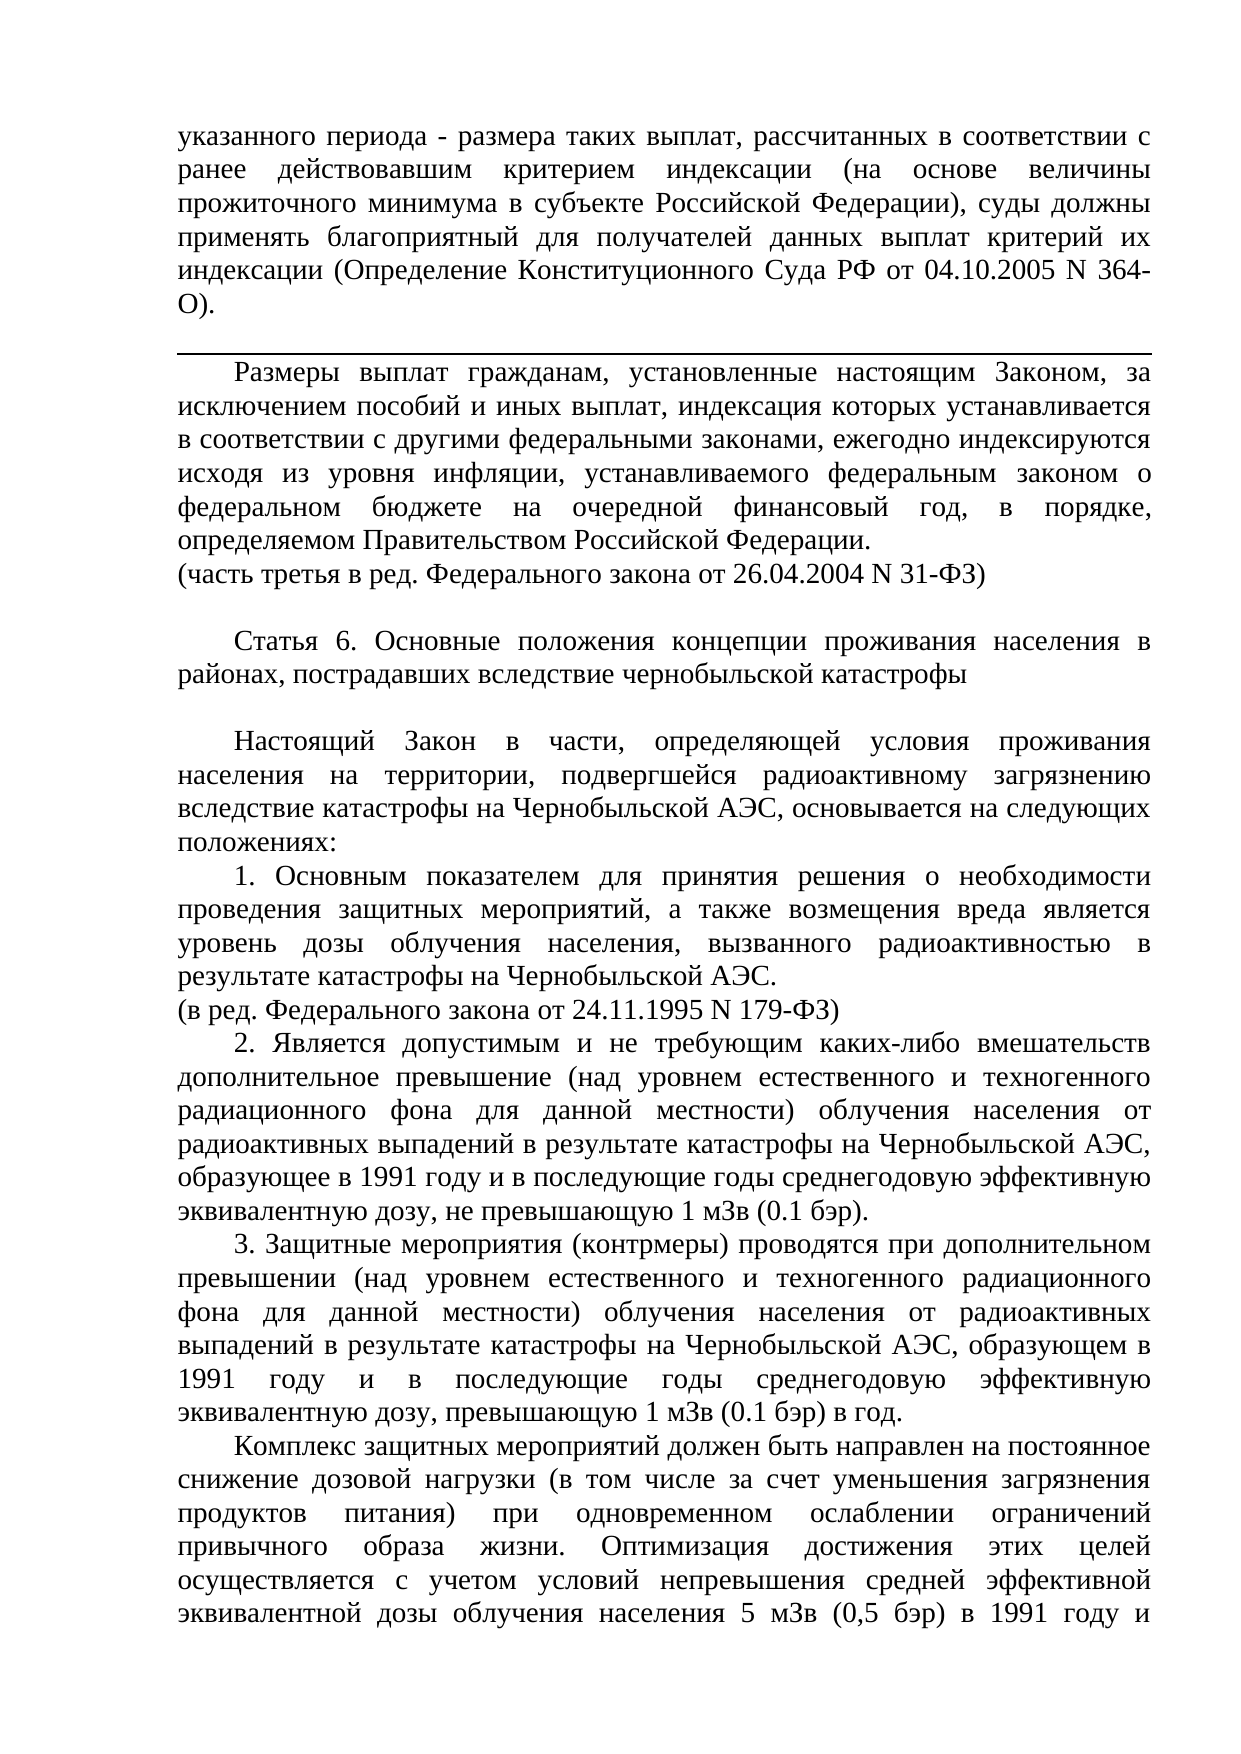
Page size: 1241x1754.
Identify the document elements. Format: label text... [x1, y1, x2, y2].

text 2. Является допустимым и не требующим каких-либо вмешательств дополнительное превышение (над уровнем естественного и техногенного радиационного фона для данной местности) облучения населения от радиоактивных выпадений в результате катастрофы на Чернобыльской АЭС, образующее в 1991 году и в последующие годы среднегодовую эффективную эквивалентную дозу, не превышающую 1 мЗв (0.1 бэр). [177, 1025, 1152, 1227]
text (часть третья в ред. Федерального закона от 26.04.2004 N 31-ФЗ) [177, 556, 1152, 589]
text 3. Защитные мероприятия (контрмеры) проводятся при дополнительном превышении (над уровнем естественного и техногенного радиационного фона для данной местности) облучения населения от радиоактивных выпадений в результате катастрофы на Чернобыльской АЭС, образующем в 1991 году и в последующие годы среднегодовую эффективную эквивалентную дозу, превышающую 1 мЗв (0.1 бэр) в год. [177, 1227, 1152, 1428]
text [177, 118, 1152, 319]
text (в ред. Федерального закона от 24.11.1995 N 179-ФЗ) [177, 992, 1152, 1025]
text Статья 6. Основные положения концепции проживания населения в районах, пострадавших вследствие чернобыльской катастрофы [177, 623, 1152, 690]
text Размеры выплат гражданам, установленные настоящим Законом, за исключением пособий и иных выплат, индексация которых устанавливается в соответствии с другими федеральными законами, ежегодно индексируются исходя из уровня инфляции, устанавливаемого федеральным законом о федеральном бюджете на очередной финансовый год, в порядке, определяемом Правительством Российской Федерации. [177, 355, 1152, 556]
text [177, 1428, 1152, 1629]
text Настоящий Закон в части, определяющей условия проживания населения на территории, подвергшейся радиоактивному загрязнению вследствие катастрофы на Чернобыльской АЭС, основывается на следующих положениях: [177, 723, 1152, 858]
text 1. Основным показателем для принятия решения о необходимости проведения защитных мероприятий, а также возмещения вреда является уровень дозы облучения населения, вызванного радиоактивностью в результате катастрофы на Чернобыльской АЭС. [177, 858, 1152, 992]
